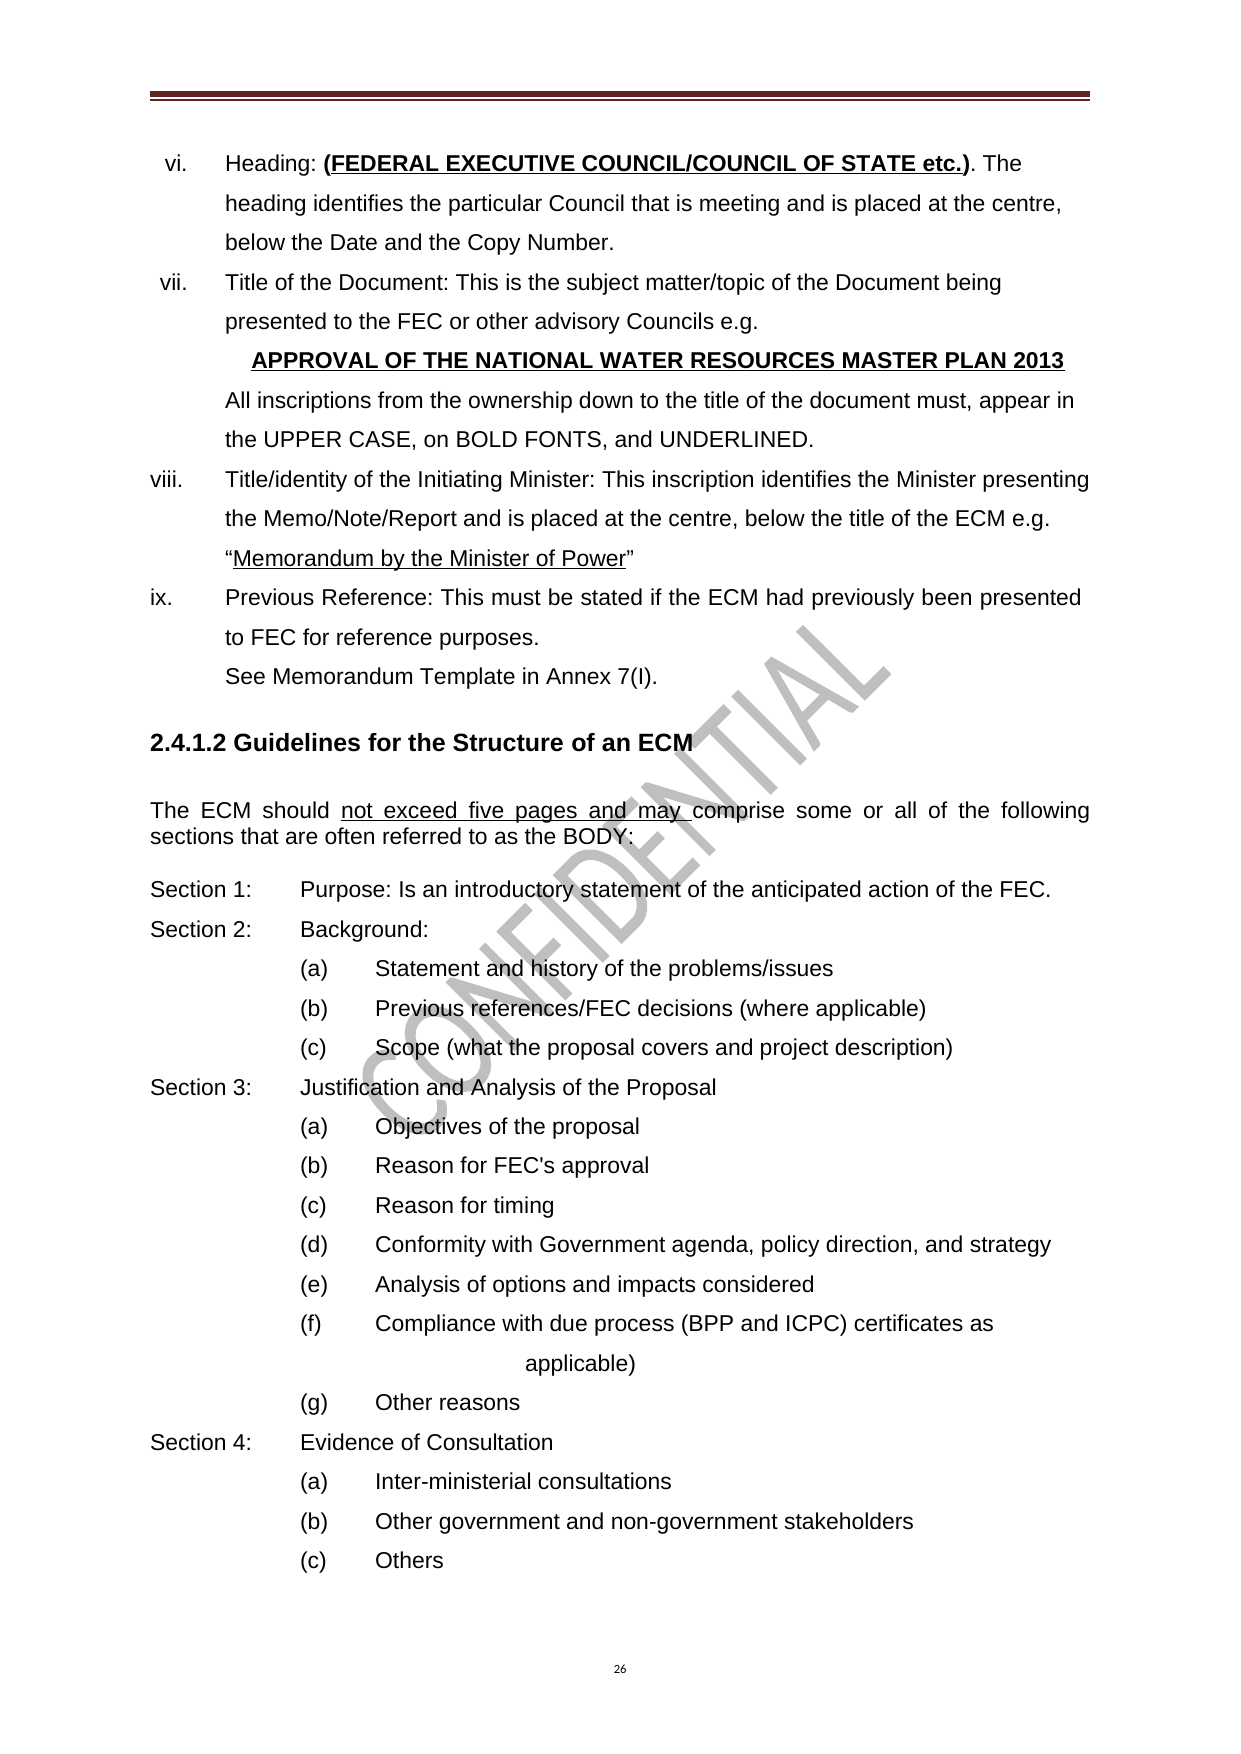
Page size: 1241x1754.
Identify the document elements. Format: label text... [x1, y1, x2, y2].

list ix. Previous Reference: This must be stated if the ECM had previously been presented to FEC for reference purposes. [150, 584, 1090, 650]
text (c) Scope (what the proposal covers and project description) [150, 1034, 1090, 1060]
text (f) Compliance with due process (BPP and ICPC) certificates as applicable) [150, 1310, 1090, 1376]
text Section 4: Evidence of Consultation [150, 1429, 1090, 1455]
list All inscriptions from the ownership down to the title of the document must, appear in the UPPER CASE, on BOLD FONTS, and UNDERLINED. [225, 387, 1090, 453]
text (d) Conformity with Government agenda, policy direction, and strategy [150, 1231, 1090, 1258]
text (a) Objectives of the proposal [150, 1113, 1090, 1139]
list viii. Title/identity of the Initiating Minister: This inscription identifies the Minister presenting the Memo/Note/Report and is placed at the centre, below the title of the ECM e.g. [150, 466, 1090, 532]
text (g) Other reasons [150, 1389, 1090, 1416]
list APPROVAL OF THE NATIONAL WATER RESOURCES MASTER PLAN 2013 [225, 347, 1090, 374]
subtitle 2.4.1.2 Guidelines for the Structure of an ECM [150, 728, 1090, 756]
list Title of the Document: This is the subject matter/topic of the Document being presented to the FEC or other advisory Councils e.g. [187, 268, 1090, 334]
text (a) Inter-ministerial consultations [150, 1468, 1090, 1494]
text (e) Analysis of options and impacts considered [150, 1271, 1090, 1297]
list “Memorandum by the Minister of Power” [150, 545, 1090, 571]
text (b) Reason for FEC's approval [150, 1152, 1090, 1179]
list Heading: (FEDERAL EXECUTIVE COUNCIL/COUNCIL OF STATE etc.). The heading identifies the particular Council that is meeting and is placed at the centre, below the Date and the Copy Number. [187, 150, 1090, 255]
text Section 2: Background: [150, 916, 1090, 942]
text (c) Reason for timing [150, 1192, 1090, 1218]
text (b) Other government and non-government stakeholders [150, 1508, 1090, 1534]
text Section 3: Justification and Analysis of the Proposal [150, 1073, 1090, 1100]
text (a) Statement and history of the problems/issues [150, 955, 1090, 981]
text See Memorandum Template in Annex 7(I). [150, 663, 1090, 689]
text (c) Others [150, 1547, 1090, 1573]
text (b) Previous references/FEC decisions (where applicable) [150, 994, 1090, 1021]
text Section 1: Purpose: Is an introductory statement of the anticipated action of the FEC. [150, 876, 1090, 902]
text The ECM should not exceed five pages and may comprise some or all of the following sections that are often referred to as the BODY: [150, 797, 1090, 850]
